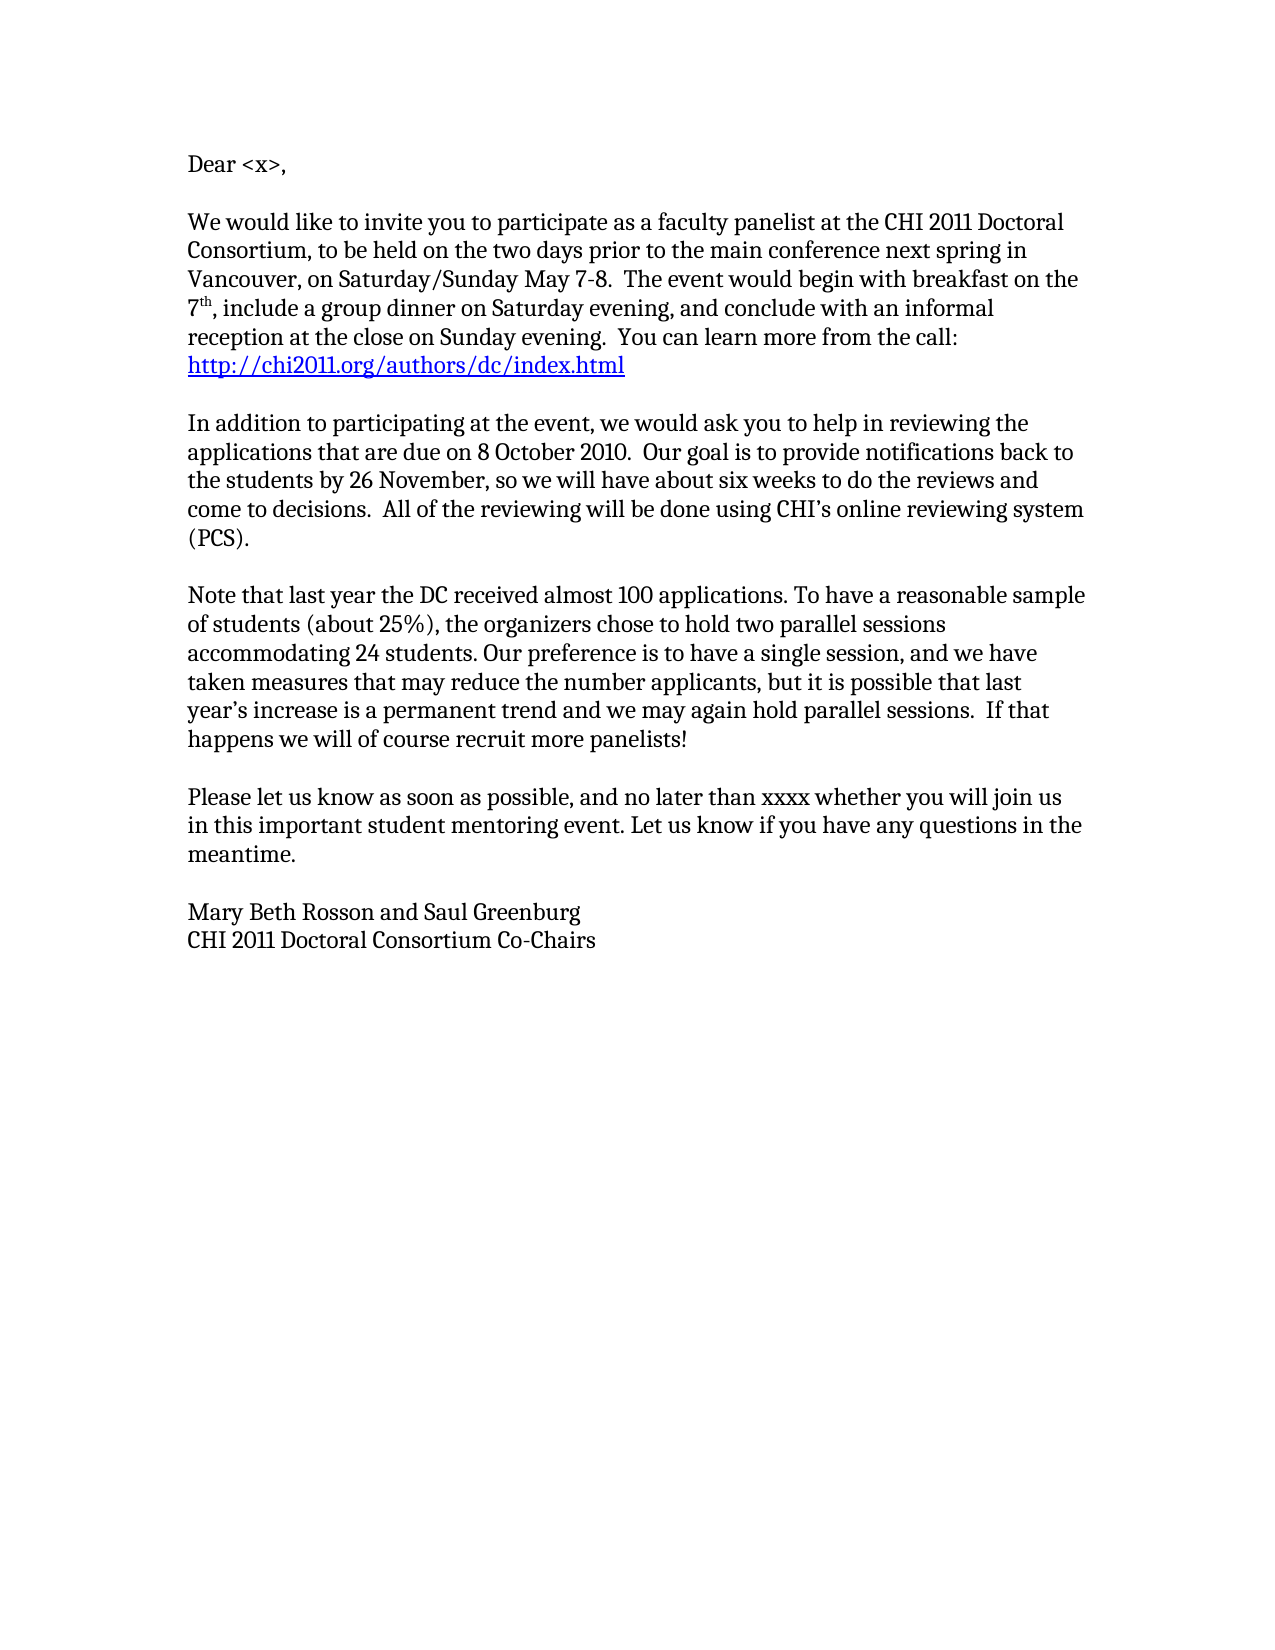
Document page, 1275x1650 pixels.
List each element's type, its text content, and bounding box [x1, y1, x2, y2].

text We would like to invite you to participate as a faculty panelist at the CHI 2011 Doctoral Consortium, to be held on the two days prior to the main conference next spring in Vancouver, on Saturday/Sunday May 7-8. The event would begin with breakfast on the 7th, include a group dinner on Saturday evening, and conclude with an informal reception at the close on Sunday evening. You can learn more from the call: http://chi2011.org/authors/dc/index.html [187, 207, 1087, 380]
text Please let us know as soon as possible, and no later than xxxx whether you will join us in this important student mentoring event. Let us know if you have any questions in the meantime. [187, 782, 1087, 869]
text Note that last year the DC received almost 100 applications. To have a reasonable sample of students (about 25%), the organizers chose to hold two parallel sessions accommodating 24 students. Our preference is to have a single session, and we have taken measures that may reduce the number applicants, but it is possible that last year’s increase is a permanent trend and we may again hold parallel sessions. If that happens we will of course recruit more panelists! [187, 581, 1087, 754]
text Dear <x>, [187, 150, 1087, 179]
text Mary Beth Rosson and Saul Greenburg [187, 897, 1087, 926]
text In addition to participating at the event, we would ask you to help in reviewing the applications that are due on 8 October 2010. Our goal is to provide notifications back to the students by 26 November, so we will have about six weeks to do the reviews and come to decisions. All of the reviewing will be done using CHI’s online reviewing system (PCS). [187, 409, 1087, 552]
text CHI 2011 Doctoral Consortium Co-Chairs [187, 926, 1087, 955]
